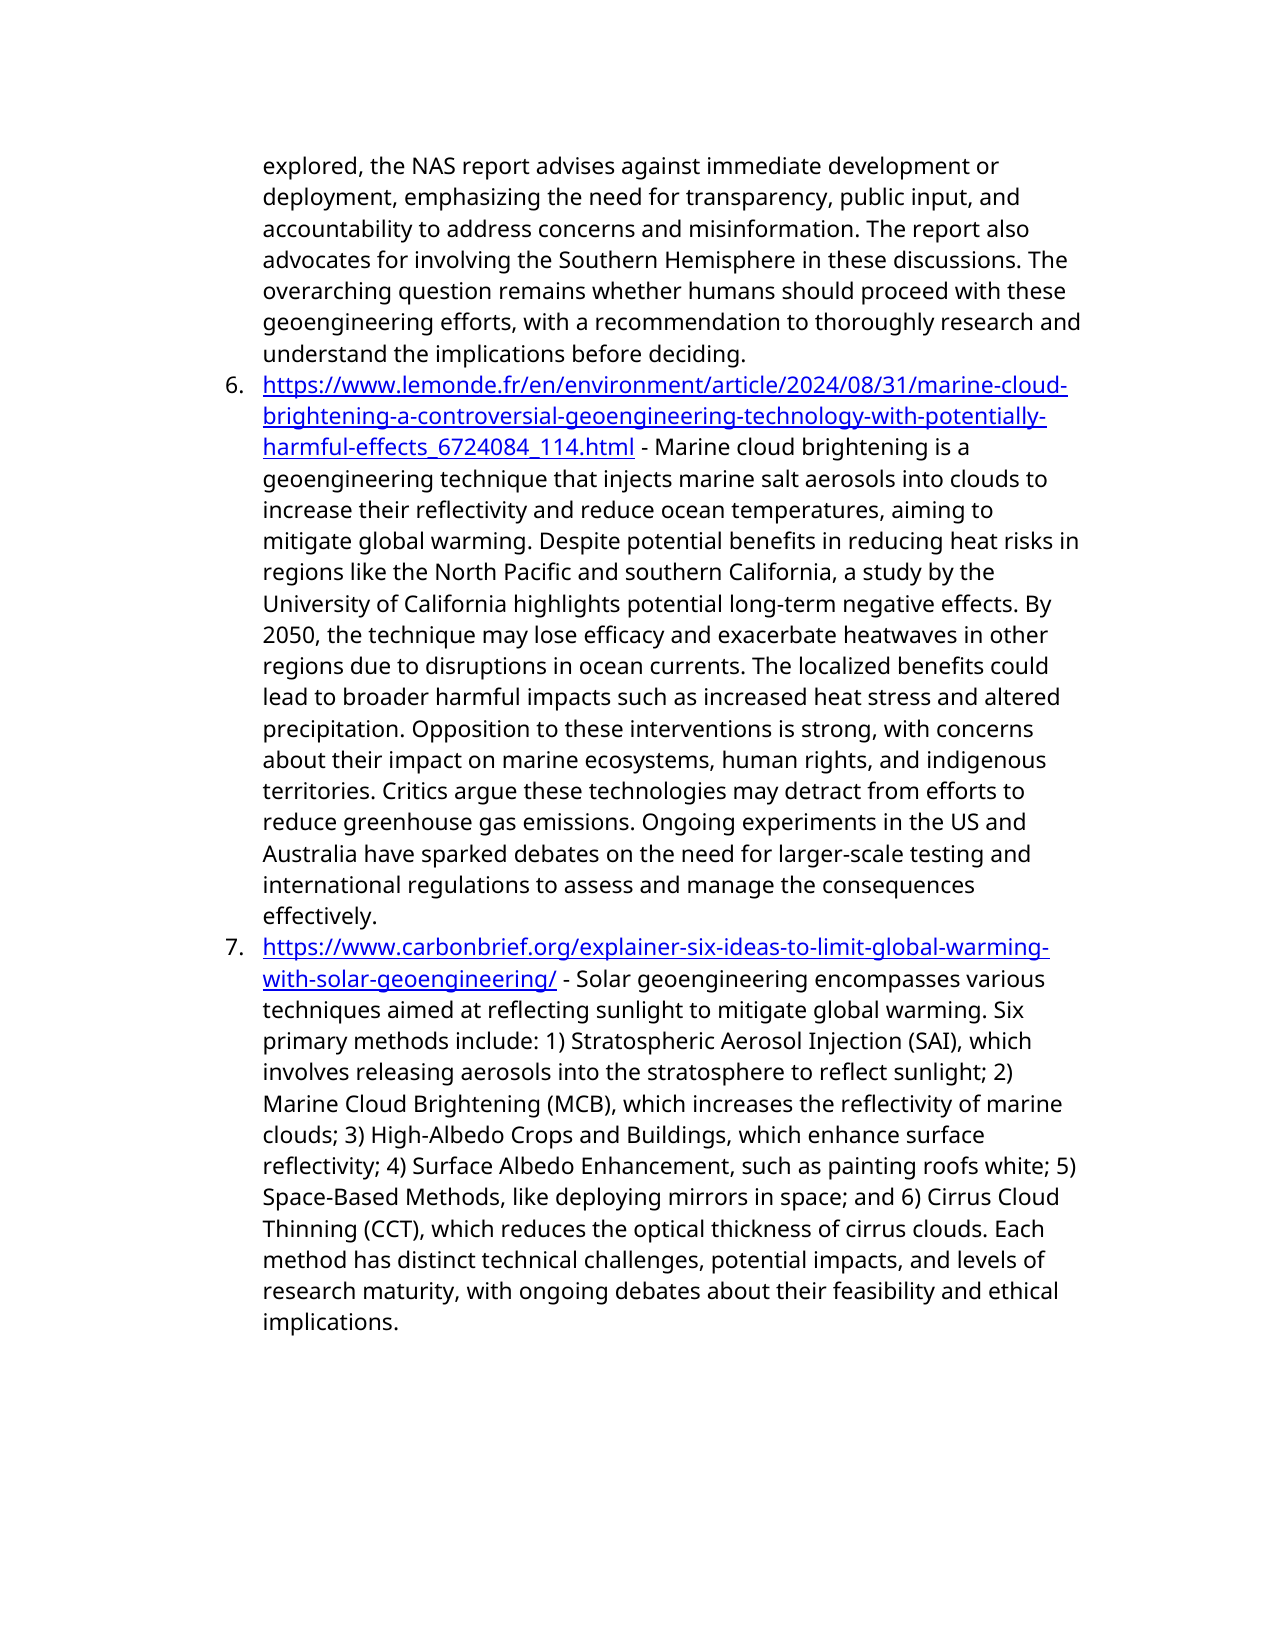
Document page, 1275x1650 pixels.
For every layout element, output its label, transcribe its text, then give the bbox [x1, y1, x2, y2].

list https://www.carbonbrief.org/explainer-six-ideas-to-limit-global-warming-with-solar-geoengineering/ - Solar geoengineering encompasses various techniques aimed at reflecting sunlight to mitigate global warming. Six primary methods include: 1) Stratospheric Aerosol Injection (SAI), which involves releasing aerosols into the stratosphere to reflect sunlight; 2) Marine Cloud Brightening (MCB), which increases the reflectivity of marine clouds; 3) High-Albedo Crops and Buildings, which enhance surface reflectivity; 4) Surface Albedo Enhancement, such as painting roofs white; 5) Space-Based Methods, like deploying mirrors in space; and 6) Cirrus Cloud Thinning (CCT), which reduces the optical thickness of cirrus clouds. Each method has distinct technical challenges, potential impacts, and levels of research maturity, with ongoing debates about their feasibility and ethical implications. [225, 931, 1087, 1337]
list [225, 150, 1087, 369]
list https://www.lemonde.fr/en/environment/article/2024/08/31/marine-cloud-brightening-a-controversial-geoengineering-technology-with-potentially-harmful-effects_6724084_114.html - Marine cloud brightening is a geoengineering technique that injects marine salt aerosols into clouds to increase their reflectivity and reduce ocean temperatures, aiming to mitigate global warming. Despite potential benefits in reducing heat risks in regions like the North Pacific and southern California, a study by the University of California highlights potential long-term negative effects. By 2050, the technique may lose efficacy and exacerbate heatwaves in other regions due to disruptions in ocean currents. The localized benefits could lead to broader harmful impacts such as increased heat stress and altered precipitation. Opposition to these interventions is strong, with concerns about their impact on marine ecosystems, human rights, and indigenous territories. Critics argue these technologies may detract from efforts to reduce greenhouse gas emissions. Ongoing experiments in the US and Australia have sparked debates on the need for larger-scale testing and international regulations to assess and manage the consequences effectively. [225, 369, 1087, 931]
